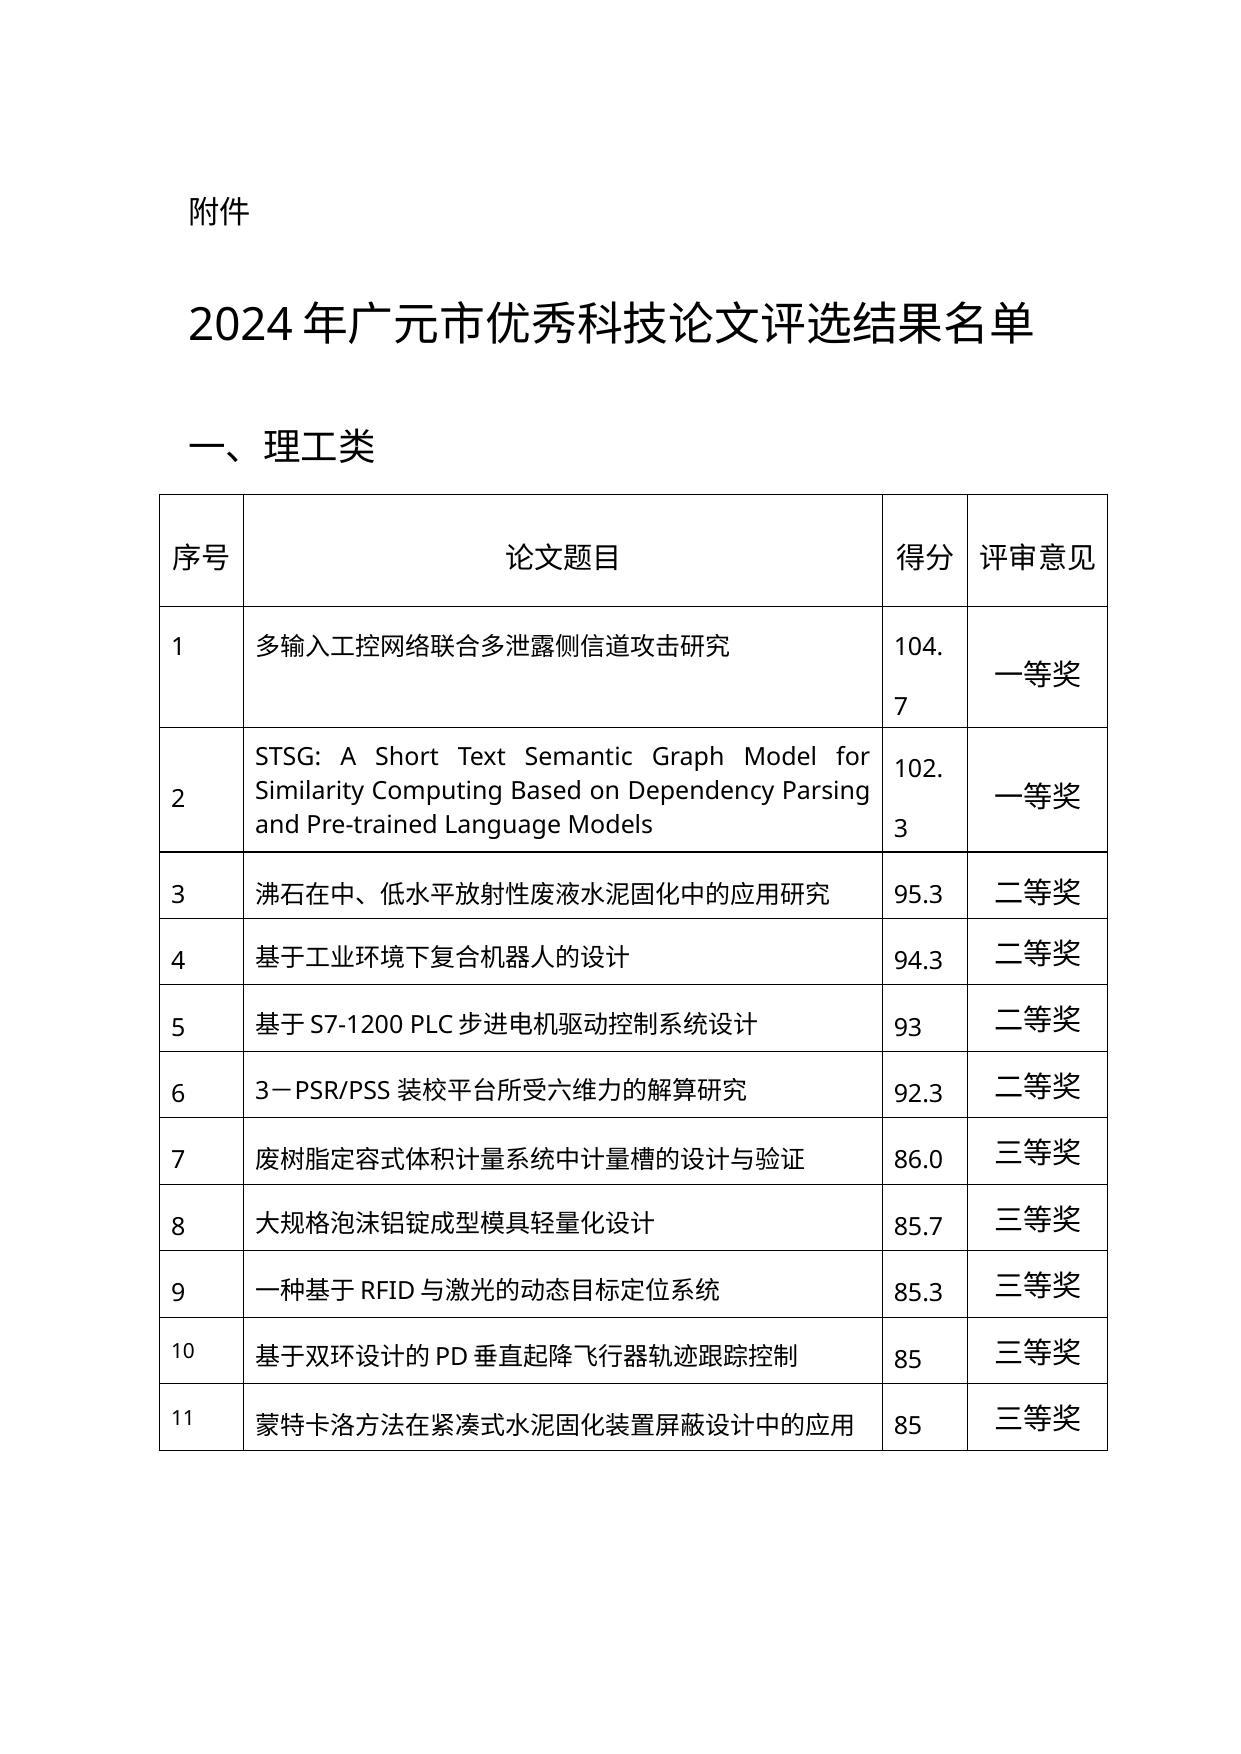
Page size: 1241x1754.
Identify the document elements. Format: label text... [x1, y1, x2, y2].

table_cell 93 [883, 985, 967, 1051]
table_cell 三等奖 [968, 1251, 1107, 1317]
table_cell STSG: A Short Text Semantic Graph Model for Similarity Computing Based on Dependency Parsing and Pre-trained Language Models [244, 728, 882, 851]
table_cell 95.3 [883, 853, 967, 918]
table_cell 大规格泡沫铝锭成型模具轻量化设计 [244, 1185, 882, 1250]
table_cell 6 [160, 1052, 243, 1117]
table_cell 9 [160, 1251, 243, 1317]
table_cell 8 [160, 1185, 243, 1250]
table_cell 蒙特卡洛方法在紧凑式水泥固化装置屏蔽设计中的应用 [244, 1384, 882, 1449]
table_cell 2 [160, 728, 243, 851]
table_cell 104.7 [883, 607, 967, 727]
table_cell 多输入工控网络联合多泄露侧信道攻击研究 [244, 607, 882, 727]
table_cell 85 [883, 1384, 967, 1449]
table_cell 三等奖 [968, 1185, 1107, 1250]
text 2024年广元市优秀科技论文评选结果名单 [188, 293, 1052, 353]
table_cell 3 [160, 853, 243, 918]
table_cell 一等奖 [968, 728, 1107, 851]
text 一、理工类 [188, 413, 1052, 473]
table_cell 92.3 [883, 1052, 967, 1117]
table_cell 三等奖 [968, 1318, 1107, 1383]
table_cell 11 [160, 1384, 243, 1449]
table_cell 85 [883, 1318, 967, 1383]
table_cell 7 [160, 1118, 243, 1184]
table_cell 10 [160, 1318, 243, 1383]
table_header 得分 [883, 495, 967, 606]
table_cell 85.7 [883, 1185, 967, 1250]
table_cell 基于S7-1200 PLC步进电机驱动控制系统设计 [244, 985, 882, 1051]
table_cell 废树脂定容式体积计量系统中计量槽的设计与验证 [244, 1118, 882, 1184]
table_cell 基于工业环境下复合机器人的设计 [244, 919, 882, 984]
table_cell 二等奖 [968, 985, 1107, 1051]
table_cell 三等奖 [968, 1384, 1107, 1449]
table_cell 102.3 [883, 728, 967, 851]
table_cell 5 [160, 985, 243, 1051]
table_cell 二等奖 [968, 853, 1107, 918]
table_cell 3－PSR/PSS 装校平台所受六维力的解算研究 [244, 1052, 882, 1117]
table_header 序号 [160, 495, 243, 606]
table_header 论文题目 [244, 495, 882, 606]
table_cell 1 [160, 607, 243, 727]
table_cell 三等奖 [968, 1118, 1107, 1184]
table_cell 二等奖 [968, 1052, 1107, 1117]
table_cell 86.0 [883, 1118, 967, 1184]
table_cell 85.3 [883, 1251, 967, 1317]
table_header 评审意见 [968, 495, 1107, 606]
table_cell 沸石在中、低水平放射性废液水泥固化中的应用研究 [244, 853, 882, 918]
table_cell 94.3 [883, 919, 967, 984]
table_cell 一等奖 [968, 607, 1107, 727]
table_cell 基于双环设计的PD垂直起降飞行器轨迹跟踪控制 [244, 1318, 882, 1383]
table_cell 一种基于RFID与激光的动态目标定位系统 [244, 1251, 882, 1317]
text 附件 [188, 187, 1052, 233]
table_cell 二等奖 [968, 919, 1107, 984]
table_cell 4 [160, 919, 243, 984]
